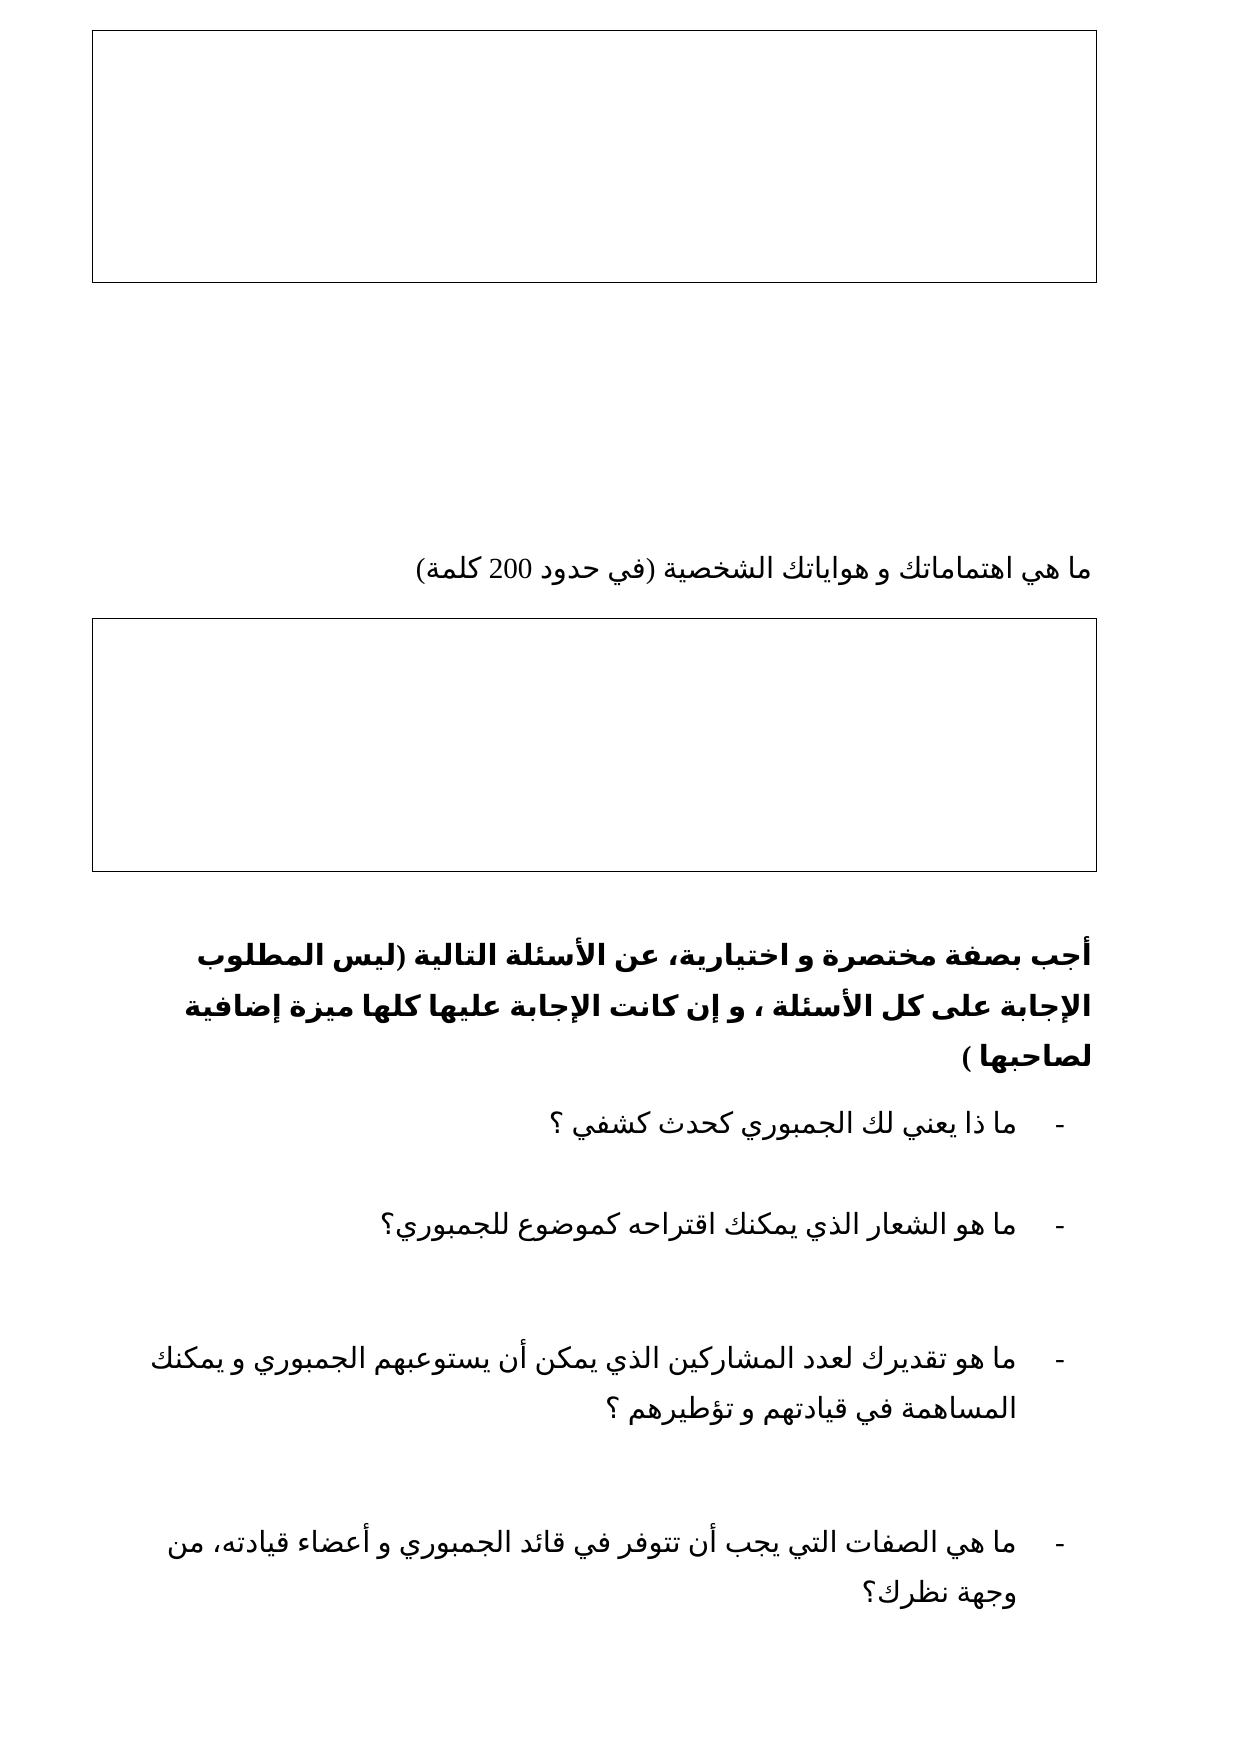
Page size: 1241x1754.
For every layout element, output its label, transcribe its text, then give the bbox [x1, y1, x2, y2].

list ما هي الصفات التي يجب أن تتوفر في قائد الجمبوري و أعضاء قيادته، من وجهة نظرك؟ [103, 1525, 1055, 1609]
list ما هو الشعار الذي يمكنك اقتراحه كموضوع للجمبوري؟ [103, 1207, 1055, 1240]
table_header [93, 31, 1096, 282]
text أجب بصفة مختصرة و اختيارية، عن الأسئلة التالية (ليس المطلوب الإجابة على كل الأسئلة ، و إن كانت الإجابة عليها كلها ميزة إضافية لصاحبها ) [103, 938, 1093, 1073]
table_header [93, 619, 1096, 871]
list ما هو تقديرك لعدد المشاركين الذي يمكن أن يستوعبهم الجمبوري و يمكنك المساهمة في قيادتهم و تؤطيرهم ؟ [103, 1341, 1055, 1424]
list ما ذا يعني لك الجمبوري كحدث كشفي ؟ [103, 1106, 1055, 1140]
text ما هي اهتماماتك و هواياتك الشخصية (في حدود 200 كلمة) [103, 551, 1093, 584]
